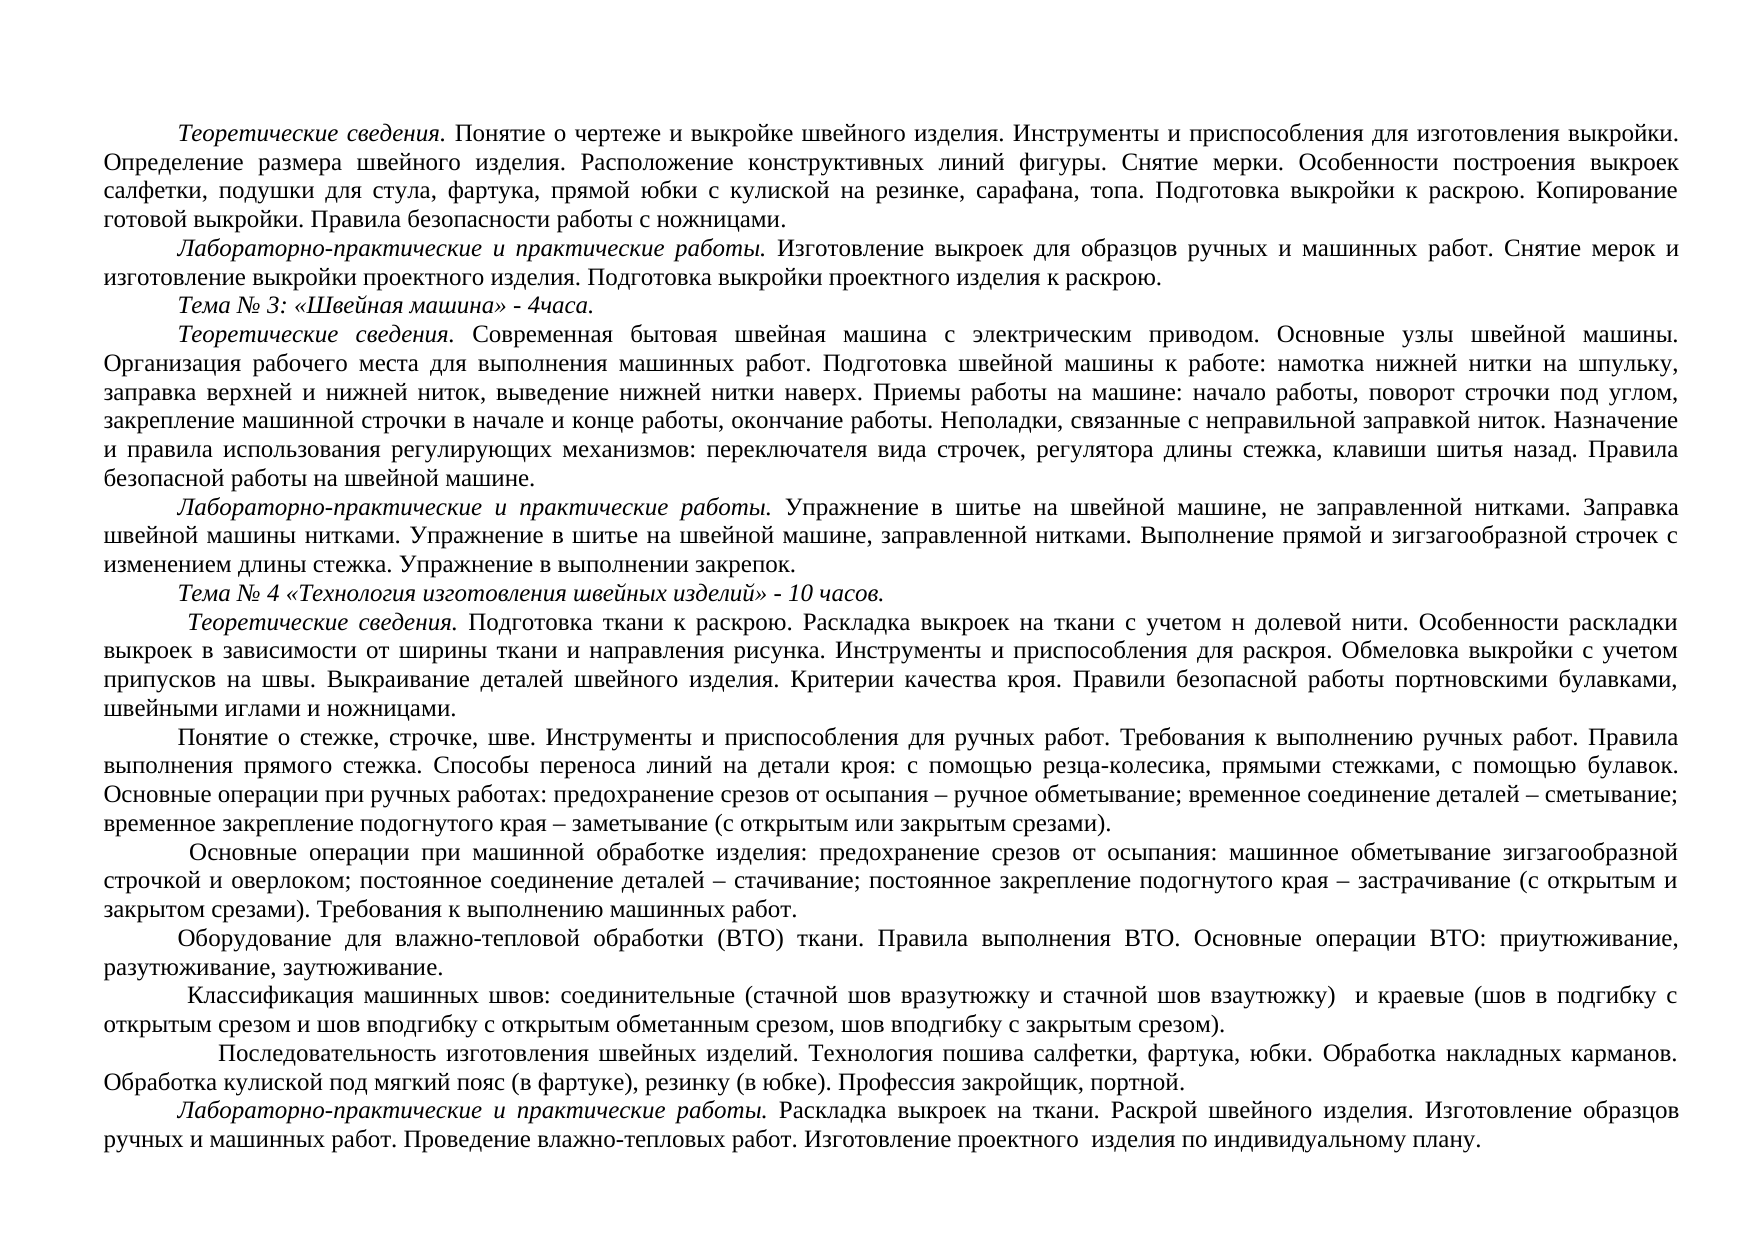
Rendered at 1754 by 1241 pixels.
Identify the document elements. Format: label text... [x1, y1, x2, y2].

text Тема № 3: «Швейная машина» - 4часа. [103, 291, 1680, 319]
text Лабораторно-практические и практические работы. Раскладка выкроек на ткани. Раскрой швейного изделия. Изготовление образцов ручных и машинных работ. Проведение влажно-тепловых работ. Изготовление проектного изделия по индивидуальному плану. [103, 1096, 1680, 1153]
text Основные операции при машинной обработке изделия: предохранение срезов от осыпания: машинное обметывание зигзагообразной строчкой и оверлоком; постоянное соединение деталей – стачивание; постоянное закрепление подогнутого края – застрачивание (с открытым и закрытом срезами). Требования к выполнению машинных работ. [103, 837, 1680, 923]
text Теоретические сведения. Подготовка ткани к раскрою. Раскладка выкроек на ткани с учетом н долевой нити. Особенности раскладки выкроек в зависимости от ширины ткани и направления рисунка. Инструменты и приспособления для раскроя. Обмеловка выкройки с учетом припусков на швы. Выкраивание деталей швейного изделия. Критерии качества кроя. Правили безопасной работы портновскими булавками, швейными иглами и ножницами. [103, 607, 1680, 722]
text Последовательность изготовления швейных изделий. Технология пошива салфетки, фартука, юбки. Обработка накладных карманов. Обработка кулиской под мягкий пояс (в фартуке), резинку (в юбке). Профессия закройщик, портной. [103, 1038, 1680, 1096]
text Теоретические сведения. Современная бытовая швейная машина с электрическим приводом. Основные узлы швейной машины. Организация рабочего места для выполнения машинных работ. Подготовка швейной машины к работе: намотка нижней нитки на шпульку, заправка верхней и нижней ниток, выведение нижней нитки наверх. Приемы работы на машине: начало работы, поворот строчки под углом, закрепление машинной строчки в начале и конце работы, окончание работы. Неполадки, связанные с неправильной заправкой ниток. Назначение и правила использования регулирующих механизмов: переключателя вида строчек, регулятора длины стежка, клавиши шитья назад. Правила безопасной работы на швейной машине. [103, 319, 1680, 492]
text Тема № 4 «Технология изготовления швейных изделий» - 10 часов. [103, 578, 1680, 607]
text Оборудование для влажно-тепловой обработки (ВТО) ткани. Правила выполнения ВТО. Основные операции ВТО: приутюживание, разутюживание, заутюживание. [103, 923, 1680, 981]
text Классификация машинных швов: соединительные (стачной шов вразутюжку и стачной шов взаутюжку) и краевые (шов в подгибку с открытым срезом и шов вподгибку с открытым обметанным срезом, шов вподгибку с закрытым срезом). [103, 981, 1680, 1038]
text Лабораторно-практические и практические работы. Упражнение в шитье на швейной машине, не заправленной нитками. Заправка швейной машины нитками. Упражнение в шитье на швейной машине, заправленной нитками. Выполнение прямой и зигзагообразной строчек с изменением длины стежка. Упражнение в выполнении закрепок. [103, 492, 1680, 578]
text Лабораторно-практические и практические работы. Изготовление выкроек для образцов ручных и машинных работ. Снятие мерок и изготовление выкройки проектного изделия. Подготовка выкройки проектного изделия к раскрою. [103, 233, 1680, 291]
text Понятие о стежке, строчке, шве. Инструменты и приспособления для ручных работ. Требования к выполнению ручных работ. Правила выполнения прямого стежка. Способы переноса линий на детали кроя: с помощью резца-колесика, прямыми стежками, с помощью булавок. Основные операции при ручных работах: предохранение срезов от осыпания – ручное обметывание; временное соединение деталей – сметывание; временное закрепление подогнутого края – заметывание (с открытым или закрытым срезами). [103, 722, 1680, 837]
text Теоретические сведения. Понятие о чертеже и выкройке швейного изделия. Инструменты и приспособления для изготовления выкройки. Определение размера швейного изделия. Расположение конструктивных линий фигуры. Снятие мерки. Особенности построения выкроек салфетки, подушки для стула, фартука, прямой юбки с кулиской на резинке, сарафана, топа. Подготовка выкройки к раскрою. Копирование готовой выкройки. Правила безопасности работы с ножницами. [103, 118, 1680, 233]
